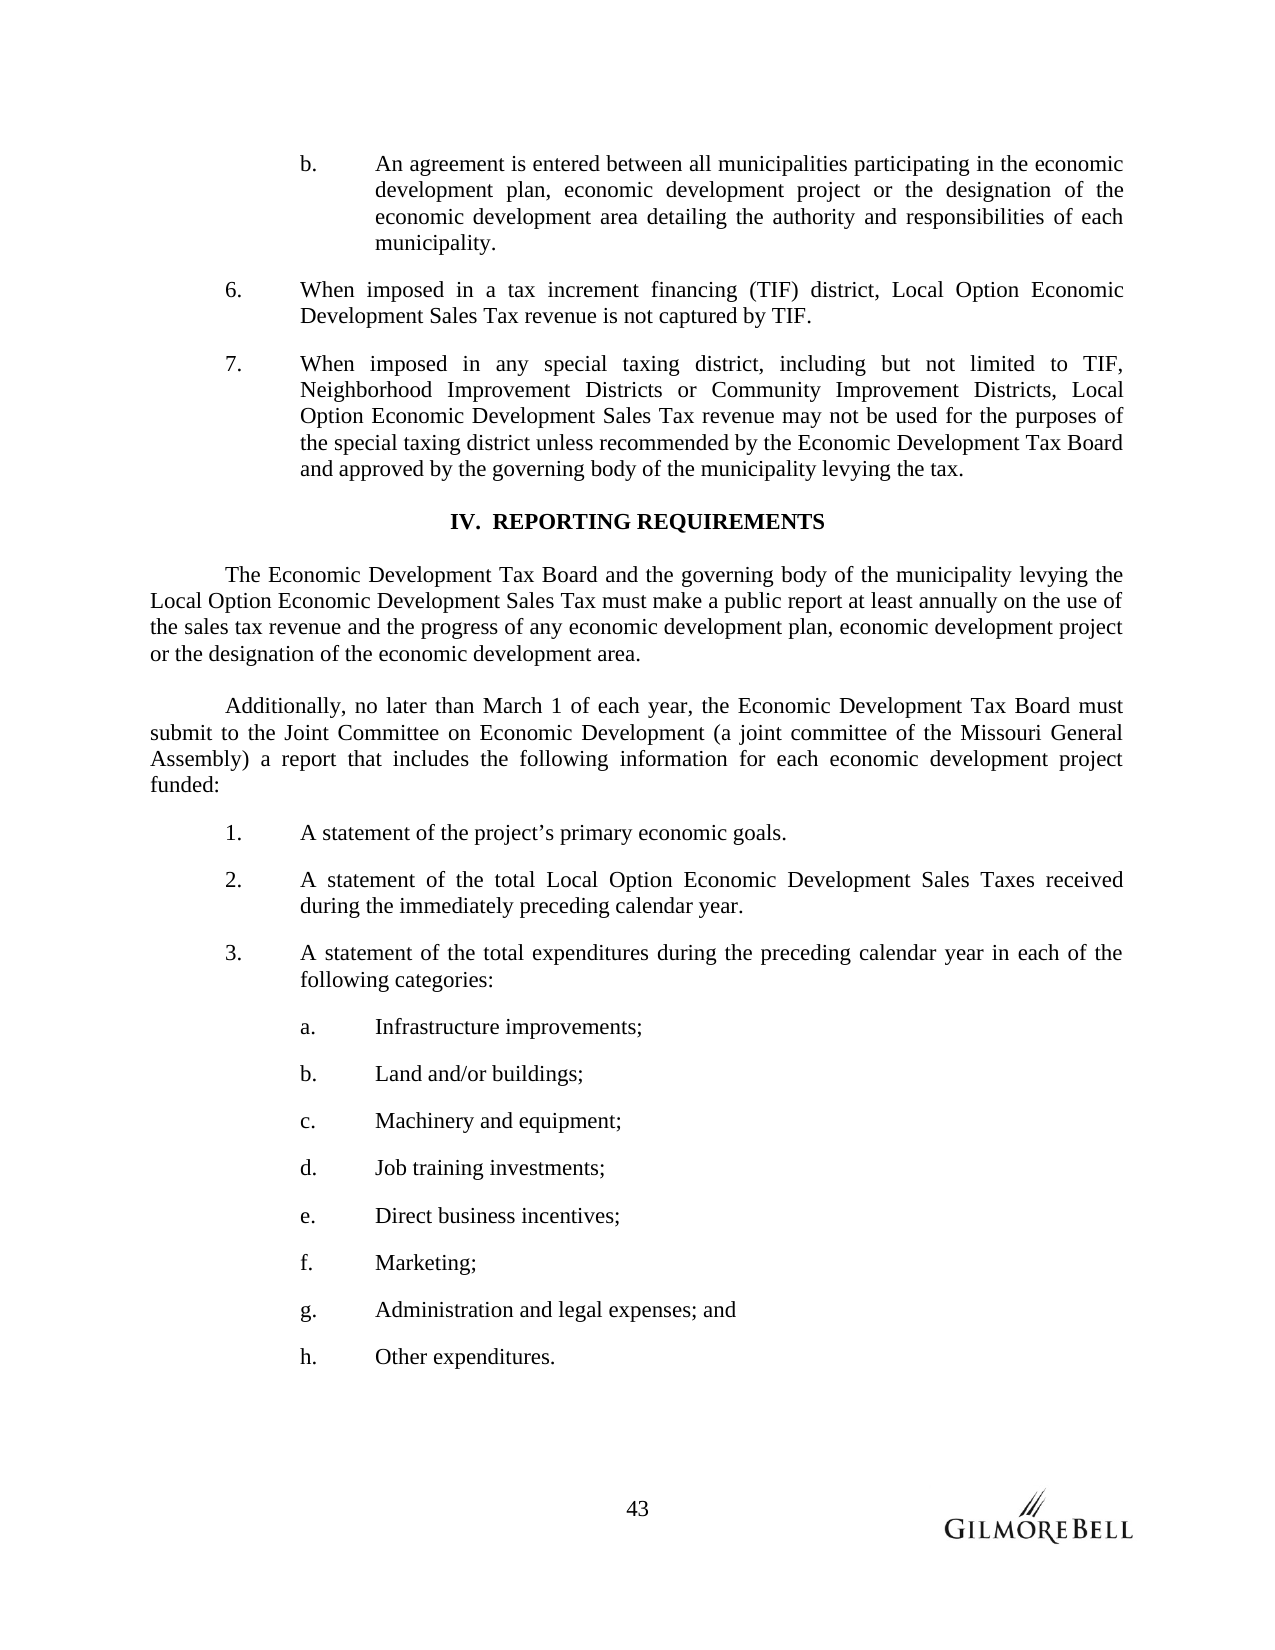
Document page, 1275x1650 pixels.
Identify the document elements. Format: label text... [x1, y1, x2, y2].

list When imposed in a tax increment financing (TIF) district, Local Option Economic Development Sales Tax revenue is not captured by TIF. [225, 276, 1125, 329]
list Infrastructure improvements; [300, 1013, 1125, 1039]
list A statement of the total Local Option Economic Development Sales Taxes received during the immediately preceding calendar year. [225, 866, 1125, 918]
text The Economic Development Tax Board and the governing body of the municipality levying the Local Option Economic Development Sales Tax must make a public report at least annually on the use of the sales tax revenue and the progress of any economic development plan, economic development project or the designation of the economic development area. [150, 561, 1125, 666]
list A statement of the project’s primary economic goals. [225, 819, 1125, 845]
text Additionally, no later than March 1 of each year, the Economic Development Tax Board must submit to the Joint Committee on Economic Development (a joint committee of the Missouri General Assembly) a report that includes the following information for each economic development project funded: [150, 692, 1125, 798]
text IV. REPORTING REQUIREMENTS [150, 508, 1125, 534]
list Marketing; [300, 1249, 1125, 1275]
list Other expenditures. [300, 1343, 1125, 1369]
list A statement of the total expenditures during the preceding calendar year in each of the following categories: [225, 939, 1125, 992]
list When imposed in any special taxing district, including but not limited to TIF, Neighborhood Improvement Districts or Community Improvement Districts, Local Option Economic Development Sales Tax revenue may not be used for the purposes of the special taxing district unless recommended by the Economic Development Tax Board and approved by the governing body of the municipality levying the tax. [225, 350, 1125, 482]
picture [929, 1485, 1144, 1554]
list An agreement is entered between all municipalities participating in the economic development plan, economic development project or the designation of the economic development area detailing the authority and responsibilities of each municipality. [300, 150, 1125, 255]
list Machinery and equipment; [300, 1107, 1125, 1134]
list Land and/or buildings; [300, 1060, 1125, 1086]
list Job training investments; [300, 1154, 1125, 1181]
list Direct business incentives; [300, 1202, 1125, 1228]
list Administration and legal expenses; and [300, 1296, 1125, 1322]
